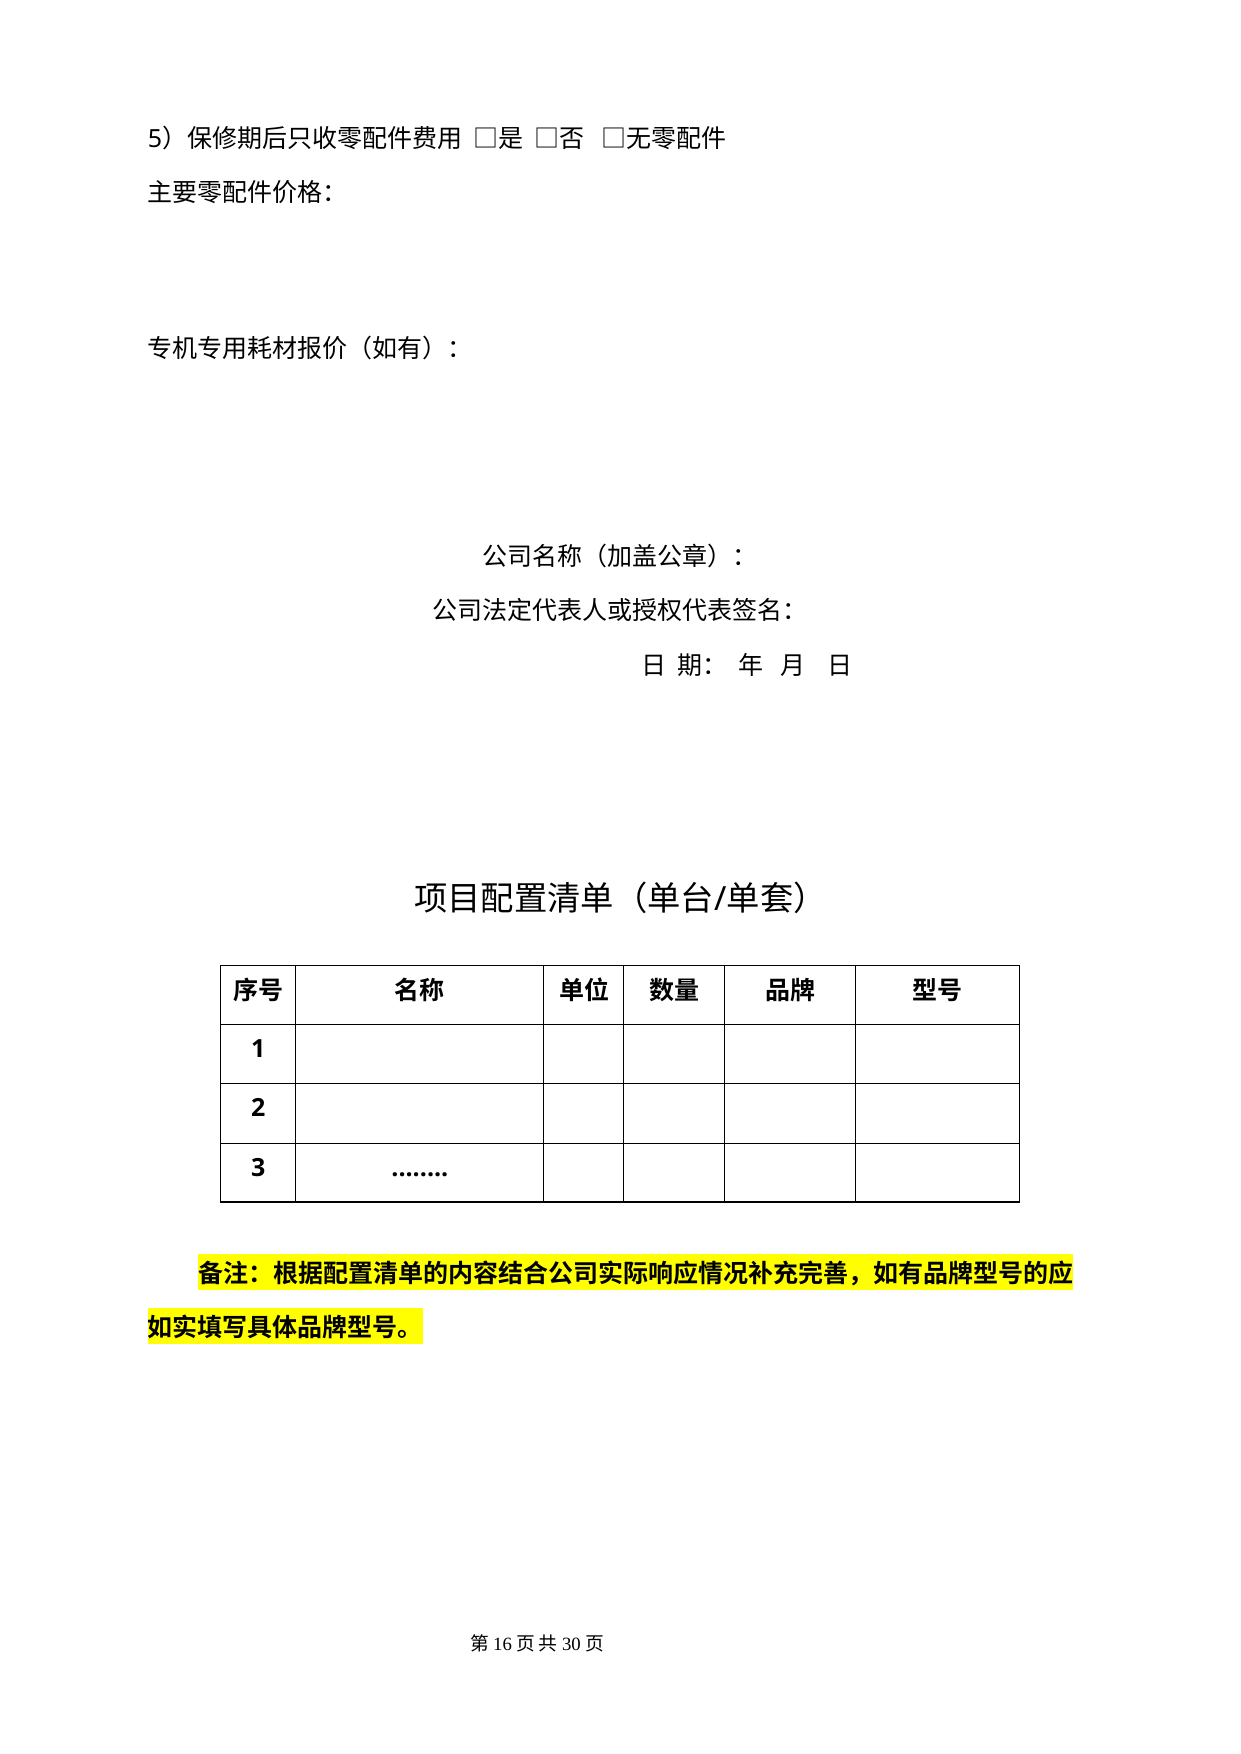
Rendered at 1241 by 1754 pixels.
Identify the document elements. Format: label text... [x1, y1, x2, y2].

text 5）保修期后只收零配件费用 □是 □否 □无零配件 [148, 118, 1093, 154]
table_header 品牌 [725, 966, 855, 1024]
table_cell ........ [296, 1144, 543, 1201]
table_cell [856, 1084, 1019, 1142]
table_cell [296, 1025, 543, 1083]
table_cell [544, 1025, 623, 1083]
text 备注：根据配置清单的内容结合公司实际响应情况补充完善，如有品牌型号的应如实填写具体品牌型号。 [148, 1253, 1093, 1344]
table_cell 2 [221, 1084, 295, 1142]
table_header 单位 [544, 966, 623, 1024]
text 公司法定代表人或授权代表签名： [148, 591, 1093, 627]
table_cell 1 [221, 1025, 295, 1083]
table_cell [624, 1025, 724, 1083]
table_cell [725, 1084, 855, 1142]
table_cell [624, 1084, 724, 1142]
text 项目配置清单（单台/单套） [148, 872, 1093, 921]
table_cell [624, 1144, 724, 1201]
table_cell [856, 1144, 1019, 1201]
text 专机专用耗材报价（如有）： [148, 329, 1093, 365]
table_cell [725, 1144, 855, 1201]
table_header 序号 [221, 966, 295, 1024]
table_header 数量 [624, 966, 724, 1024]
text 主要零配件价格： [148, 172, 1093, 209]
table_cell [544, 1144, 623, 1201]
table_header 名称 [296, 966, 543, 1024]
table_header 型号 [856, 966, 1019, 1024]
table_cell [725, 1025, 855, 1083]
text 日 期： 年 月 日 [148, 645, 1093, 681]
table_cell [856, 1025, 1019, 1083]
text 公司名称（加盖公章）： [148, 536, 1093, 573]
table_cell [544, 1084, 623, 1142]
table_cell 3 [221, 1144, 295, 1201]
table_cell [296, 1084, 543, 1142]
